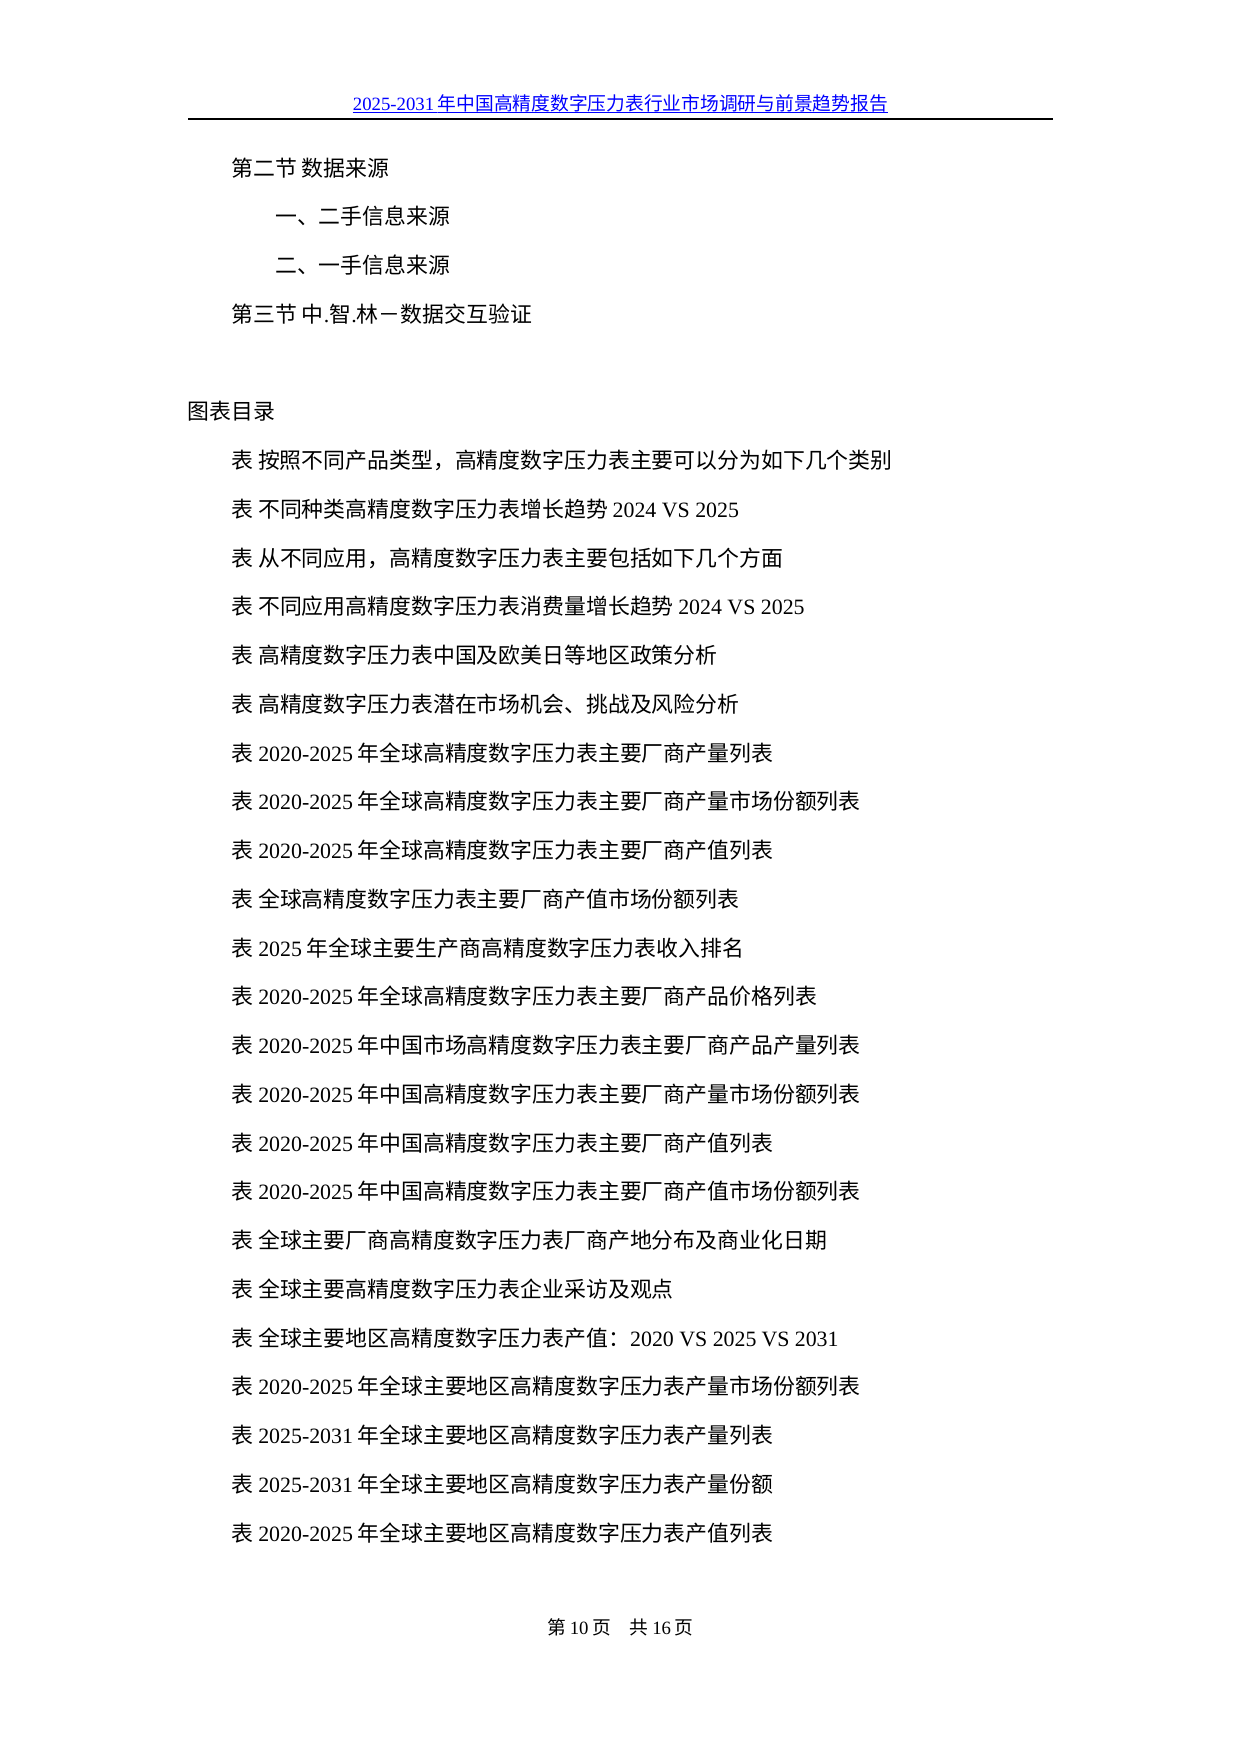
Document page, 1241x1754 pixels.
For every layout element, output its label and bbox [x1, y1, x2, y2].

text [187, 150, 1053, 1548]
